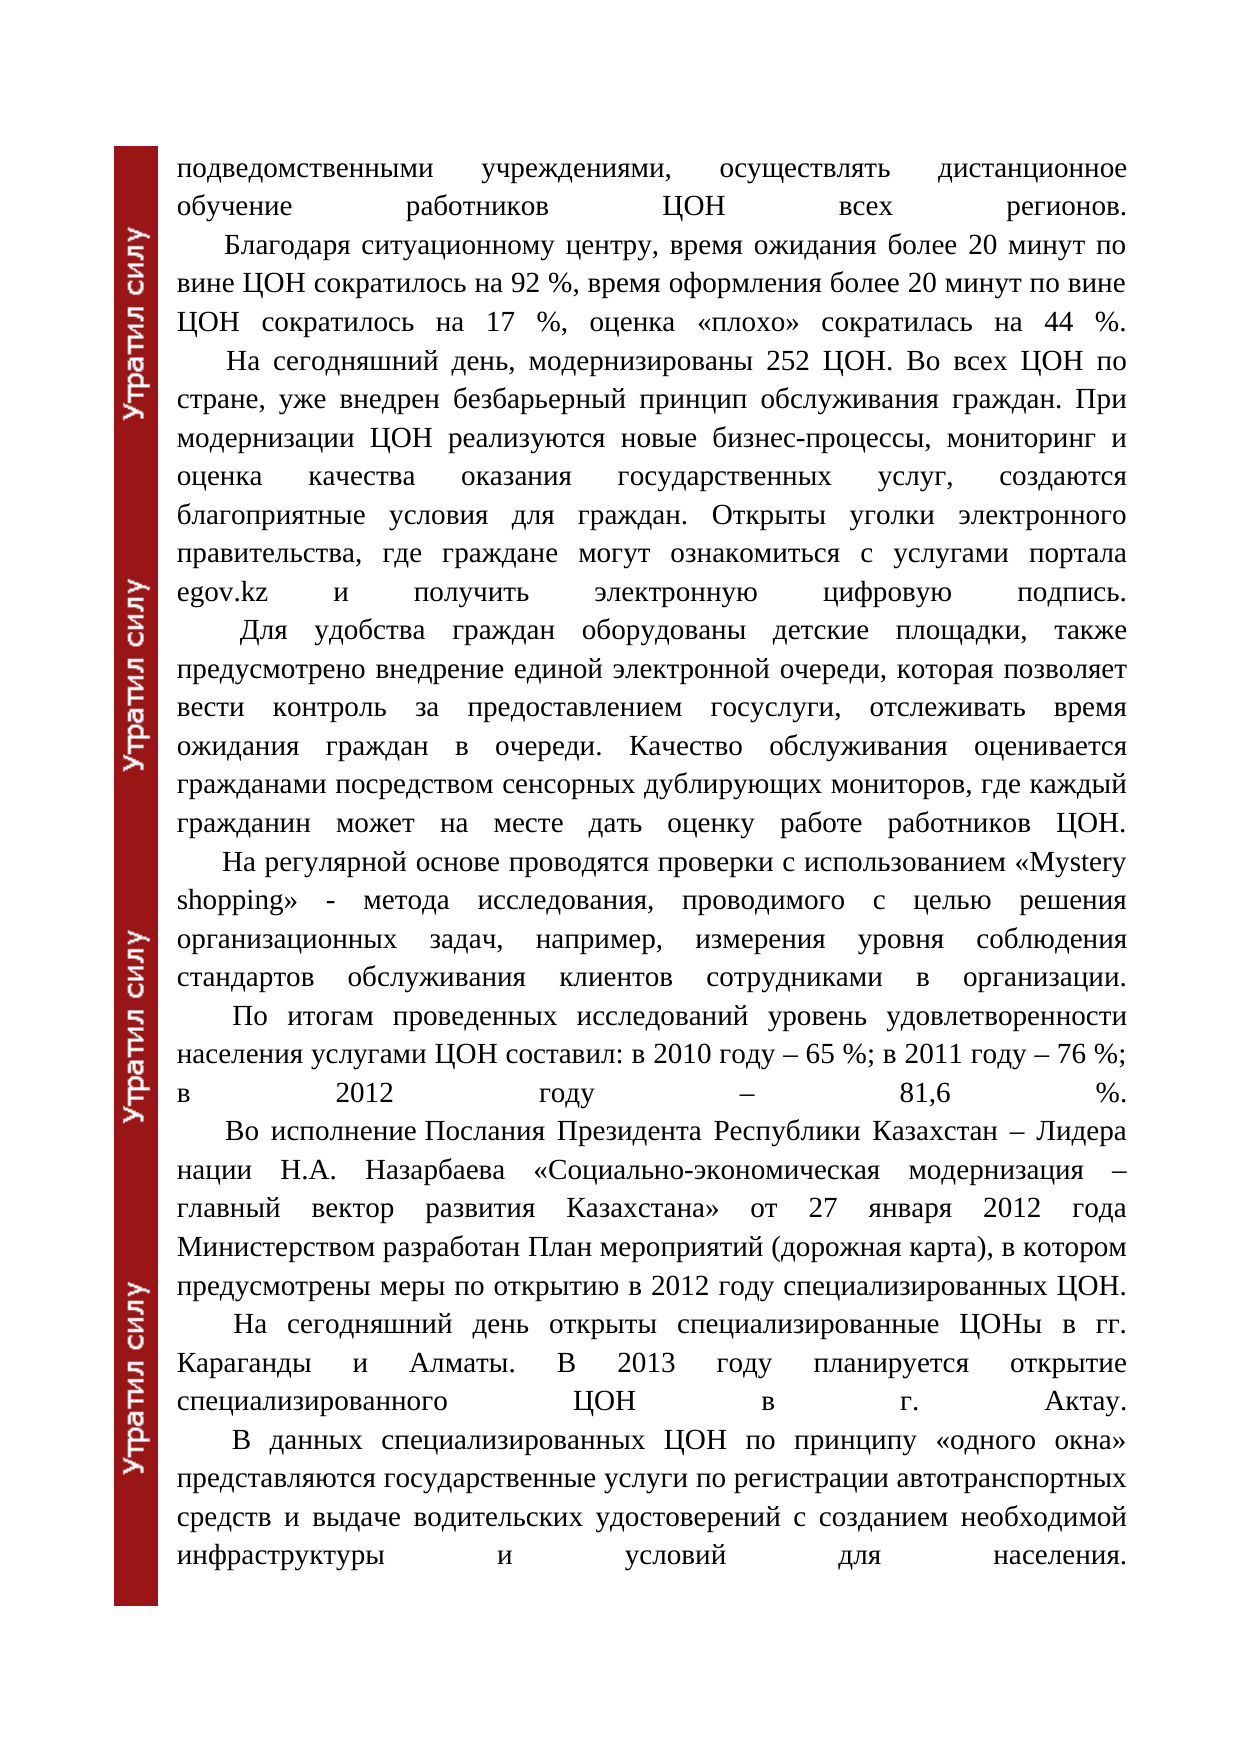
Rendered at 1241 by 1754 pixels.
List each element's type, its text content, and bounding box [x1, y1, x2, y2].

picture [114, 1571, 158, 1606]
picture [114, 146, 158, 150]
